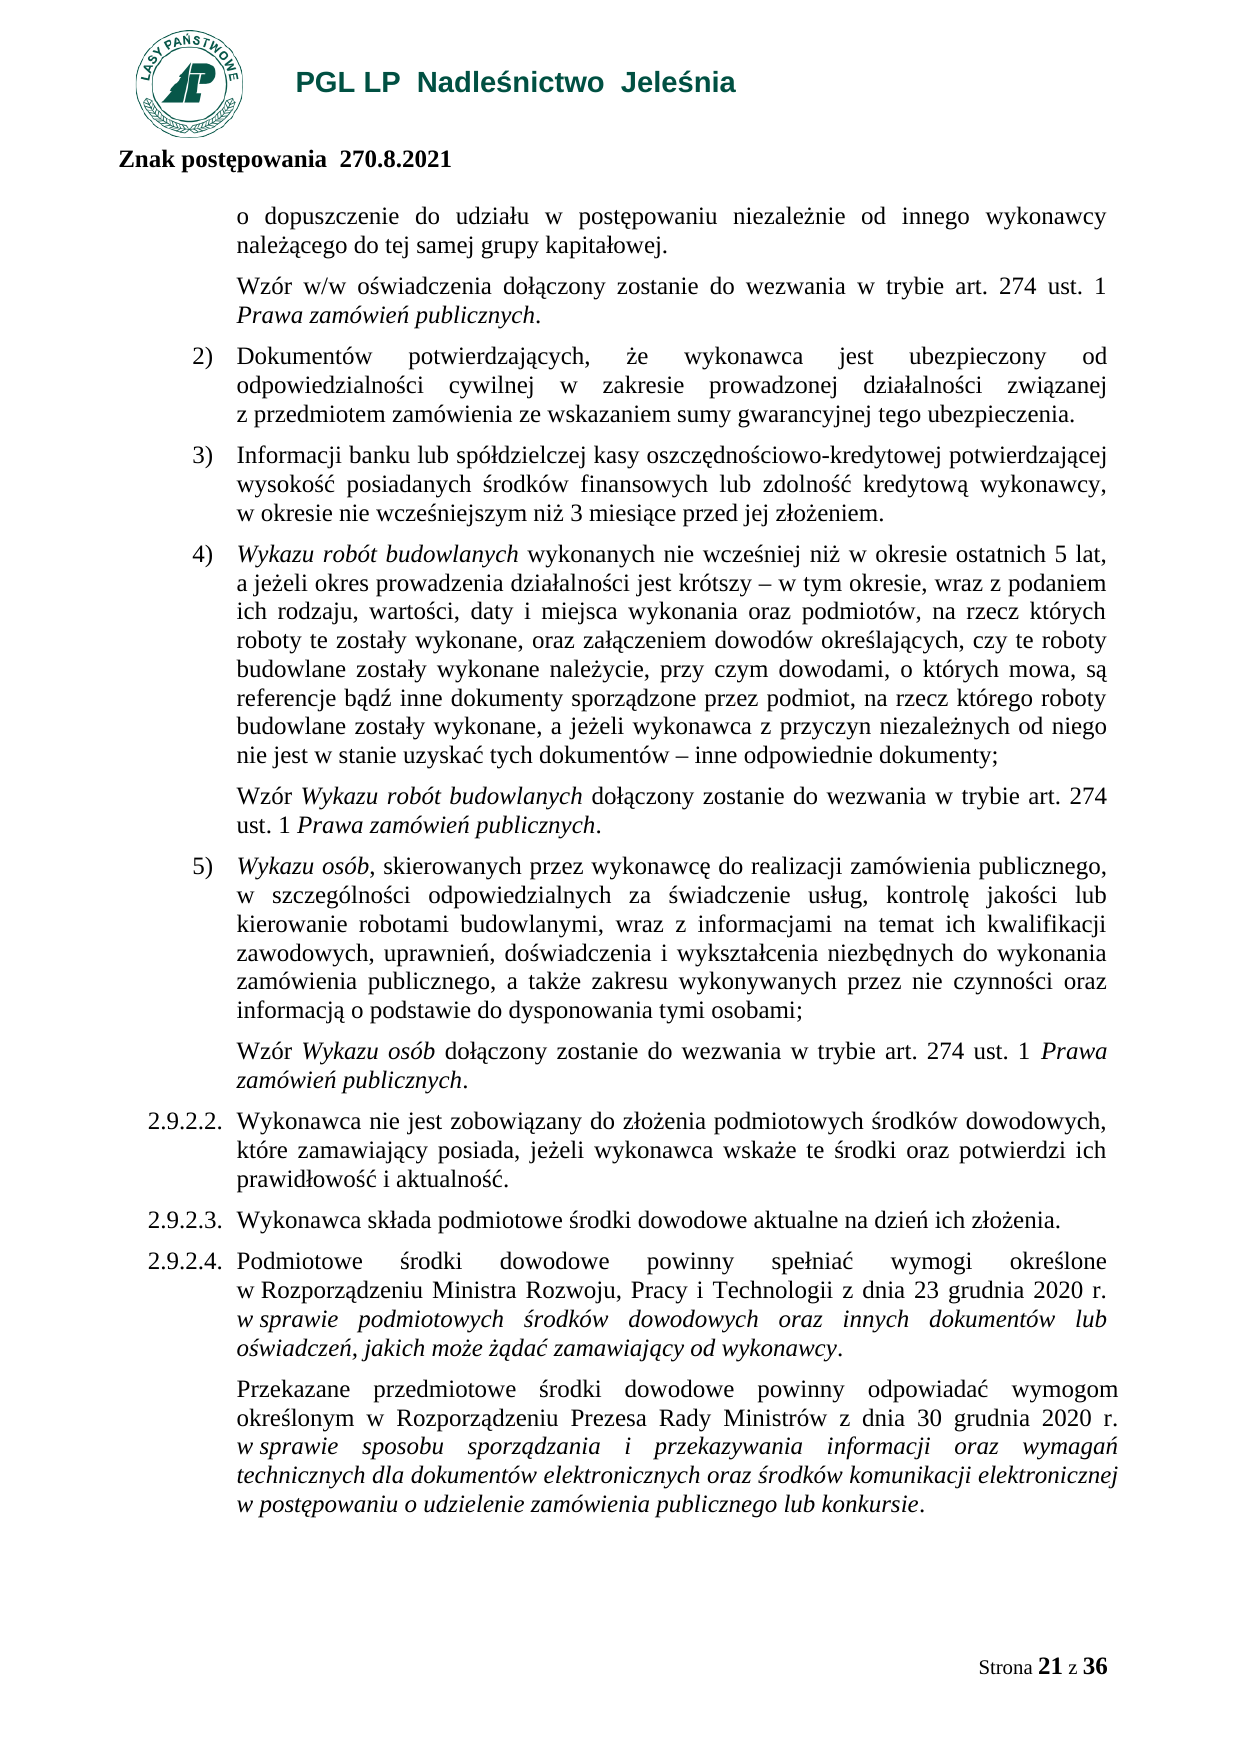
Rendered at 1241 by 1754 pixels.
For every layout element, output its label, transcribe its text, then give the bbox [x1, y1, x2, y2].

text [192, 201, 1107, 259]
text Przekazane przedmiotowe środki dowodowe powinny odpowiadać wymogom określonym w Rozporządzeniu Prezesa Rady Ministrów z dnia 30 grudnia 2020 r. w sprawie sposobu sporządzania i przekazywania informacji oraz wymagań technicznych dla dokumentów elektronicznych oraz środków komunikacji elektronicznej w postępowaniu o udzielenie zamówienia publicznego lub konkursie. [236, 1374, 1119, 1518]
text 2) Dokumentów potwierdzających, że wykonawca jest ubezpieczony od odpowiedzialności cywilnej w zakresie prowadzonej działalności związanej z przedmiotem zamówienia ze wskazaniem sumy gwarancyjnej tego ubezpieczenia. [192, 341, 1107, 428]
text 5) Wykazu osób, skierowanych przez wykonawcę do realizacji zamówienia publicznego, w szczególności odpowiedzialnych za świadczenie usług, kontrolę jakości lub kierowanie robotami budowlanymi, wraz z informacjami na temat ich kwalifikacji zawodowych, uprawnień, doświadczenia i wykształcenia niezbędnych do wykonania zamówienia publicznego, a także zakresu wykonywanych przez nie czynności oraz informacją o podstawie do dysponowania tymi osobami; [192, 851, 1107, 1024]
text 2.9.2.3. Wykonawca składa podmiotowe środki dowodowe aktualne na dzień ich złożenia. [148, 1205, 1107, 1234]
text Wzór w/w oświadczenia dołączony zostanie do wezwania w trybie art. 274 ust. 1 Prawa zamówień publicznych. [236, 271, 1107, 329]
text 2.9.2.2. Wykonawca nie jest zobowiązany do złożenia podmiotowych środków dowodowych, które zamawiający posiada, jeżeli wykonawca wskaże te środki oraz potwierdzi ich prawidłowość i aktualność. [148, 1106, 1107, 1193]
text Wzór Wykazu robót budowlanych dołączony zostanie do wezwania w trybie art. 274 ust. 1 Prawa zamówień publicznych. [236, 781, 1107, 839]
text Wzór Wykazu osób dołączony zostanie do wezwania w trybie art. 274 ust. 1 Prawa zamówień publicznych. [236, 1036, 1107, 1094]
text 4) Wykazu robót budowlanych wykonanych nie wcześniej niż w okresie ostatnich 5 lat, a jeżeli okres prowadzenia działalności jest krótszy – w tym okresie, wraz z podaniem ich rodzaju, wartości, daty i miejsca wykonania oraz podmiotów, na rzecz których roboty te zostały wykonane, oraz załączeniem dowodów określających, czy te roboty budowlane zostały wykonane należycie, przy czym dowodami, o których mowa, są referencje bądź inne dokumenty sporządzone przez podmiot, na rzecz którego roboty budowlane zostały wykonane, a jeżeli wykonawca z przyczyn niezależnych od niego nie jest w stanie uzyskać tych dokumentów – inne odpowiednie dokumenty; [192, 539, 1107, 769]
text 2.9.2.4. Podmiotowe środki dowodowe powinny spełniać wymogi określone w Rozporządzeniu Ministra Rozwoju, Pracy i Technologii z dnia 23 grudnia 2020 r. w sprawie podmiotowych środków dowodowych oraz innych dokumentów lub oświadczeń, jakich może żądać zamawiający od wykonawcy. [148, 1246, 1107, 1361]
text 3) Informacji banku lub spółdzielczej kasy oszczędnościowo-kredytowej potwierdzającej wysokość posiadanych środków finansowych lub zdolność kredytową wykonawcy, w okresie nie wcześniejszym niż 3 miesiące przed jej złożeniem. [192, 440, 1107, 526]
